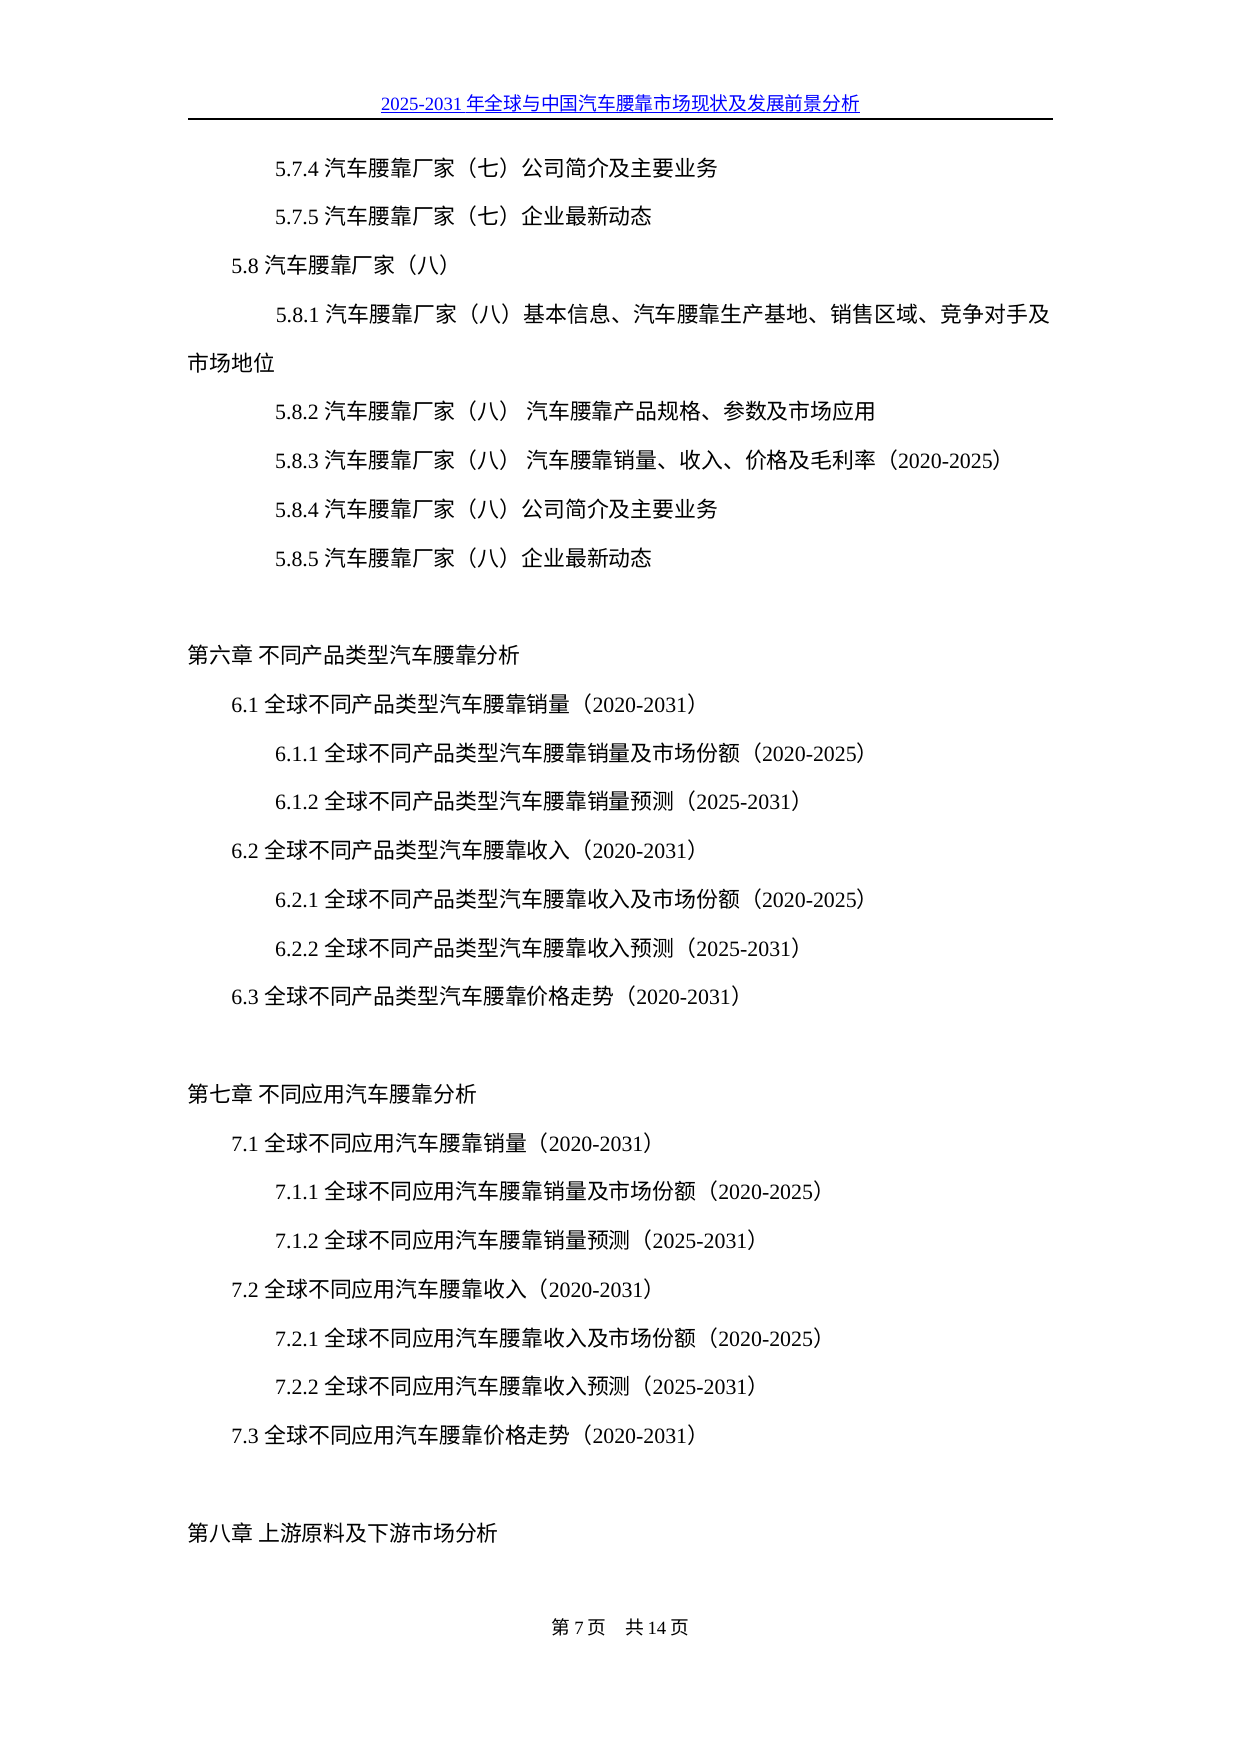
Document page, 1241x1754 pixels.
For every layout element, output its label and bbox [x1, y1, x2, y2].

text [187, 150, 1053, 1548]
